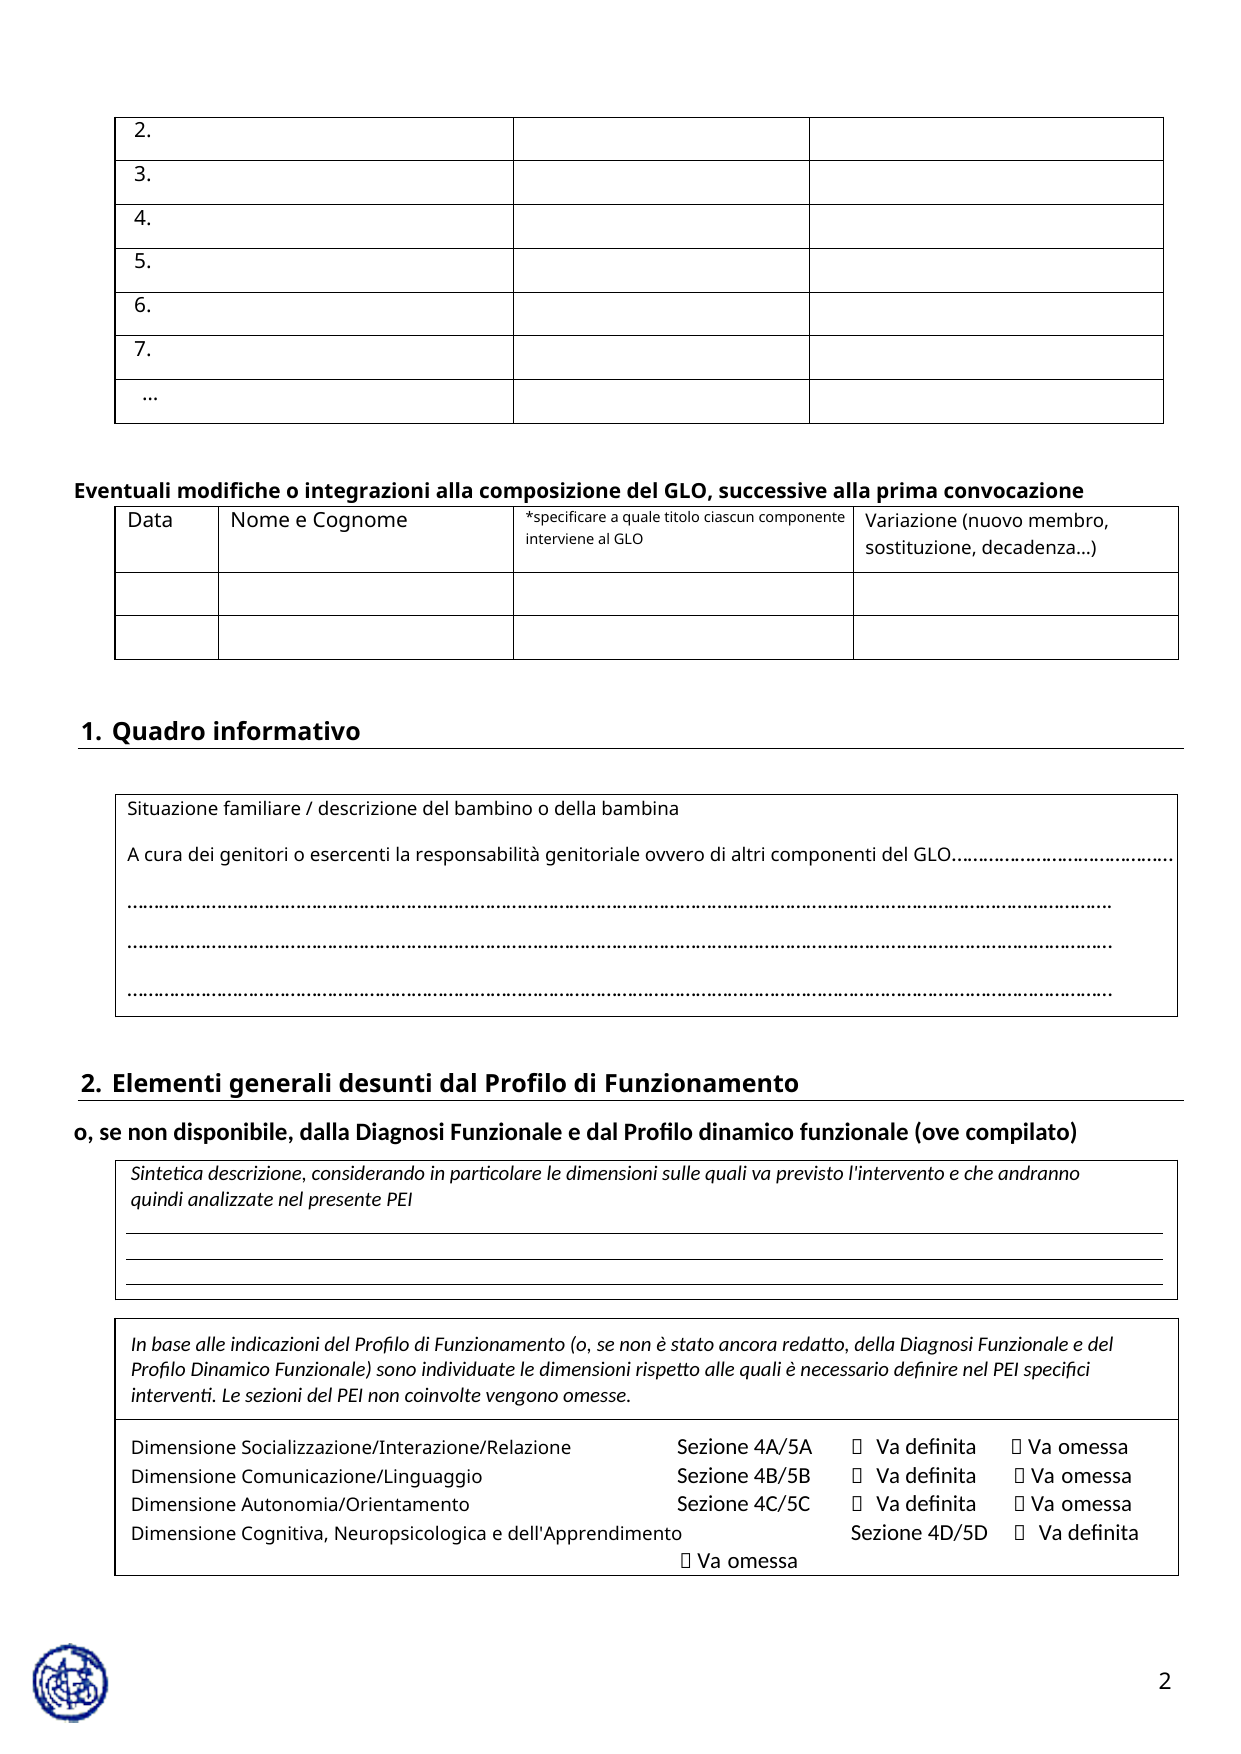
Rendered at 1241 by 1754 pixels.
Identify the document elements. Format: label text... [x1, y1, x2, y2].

table_header In base alle indicazioni del Profilo di Funzionamento (o, se non è stato ancora redatto, della Diagnosi Funzionale e del Profilo Dinamico Funzionale) sono individuate le dimensioni rispetto alle quali è necessario definire nel PEI specifici interventi. Le sezioni del PEI non coinvolte vengono omesse. [116, 1319, 1178, 1419]
table_cell Dimensione Socializzazione/Interazione/Relazione Sezione 4A/5A  Va definita  Va omessa Dimensione Comunicazione/Linguaggio Sezione 4B/5B  Va definita  Va omessa Dimensione Autonomia/Orientamento Sezione 4C/5C  Va definita  Va omessa Dimensione Cognitiva, Neuropsicologica e dell'Apprendimento Sezione 4D/5D  Va definita  Va omessa [116, 1420, 1178, 1574]
table_cell 4. [116, 205, 513, 248]
table_cell [514, 573, 853, 615]
table_cell [116, 616, 218, 659]
table_cell [854, 573, 1178, 615]
table_cell [116, 573, 218, 615]
table_cell [514, 293, 809, 335]
table_header *specificare a quale titolo ciascun componente interviene al GLO [514, 507, 853, 572]
table_cell [514, 616, 853, 659]
table_cell 7. [116, 336, 513, 379]
table_header Nome e Cognome [219, 507, 513, 572]
table_cell [219, 573, 513, 615]
table_cell [810, 336, 1163, 379]
table_cell 5. [116, 249, 513, 292]
subtitle Eventuali modifiche o integrazioni alla composizione del GLO, successive alla prima convocazione [74, 476, 1217, 504]
table_cell [810, 293, 1163, 335]
text o, se non disponibile, dalla Diagnosi Funzionale e dal Profilo dinamico funzionale (ove compilato) [74, 1116, 1217, 1146]
table_header 2. [116, 118, 513, 160]
table_header Variazione (nuovo membro, sostituzione, decadenza…) [854, 507, 1178, 572]
table_cell [854, 616, 1178, 659]
table_cell [514, 249, 809, 292]
table_cell 6. [116, 293, 513, 335]
table_cell [514, 205, 809, 248]
table_cell [219, 616, 513, 659]
table_header [514, 118, 809, 160]
table_header Data [116, 507, 218, 572]
picture [31, 1643, 111, 1723]
table_cell [514, 336, 809, 379]
table_cell [514, 161, 809, 204]
table_cell [514, 380, 809, 423]
table_cell [810, 161, 1163, 204]
table_cell 3. [116, 161, 513, 204]
table_cell [810, 249, 1163, 292]
table_header [810, 118, 1163, 160]
table_cell [810, 205, 1163, 248]
list Quadro informativo [81, 713, 1217, 747]
table_cell [810, 380, 1163, 423]
table_cell … [116, 380, 513, 423]
list Elementi generali desunti dal Profilo di Funzionamento [81, 1066, 1217, 1100]
